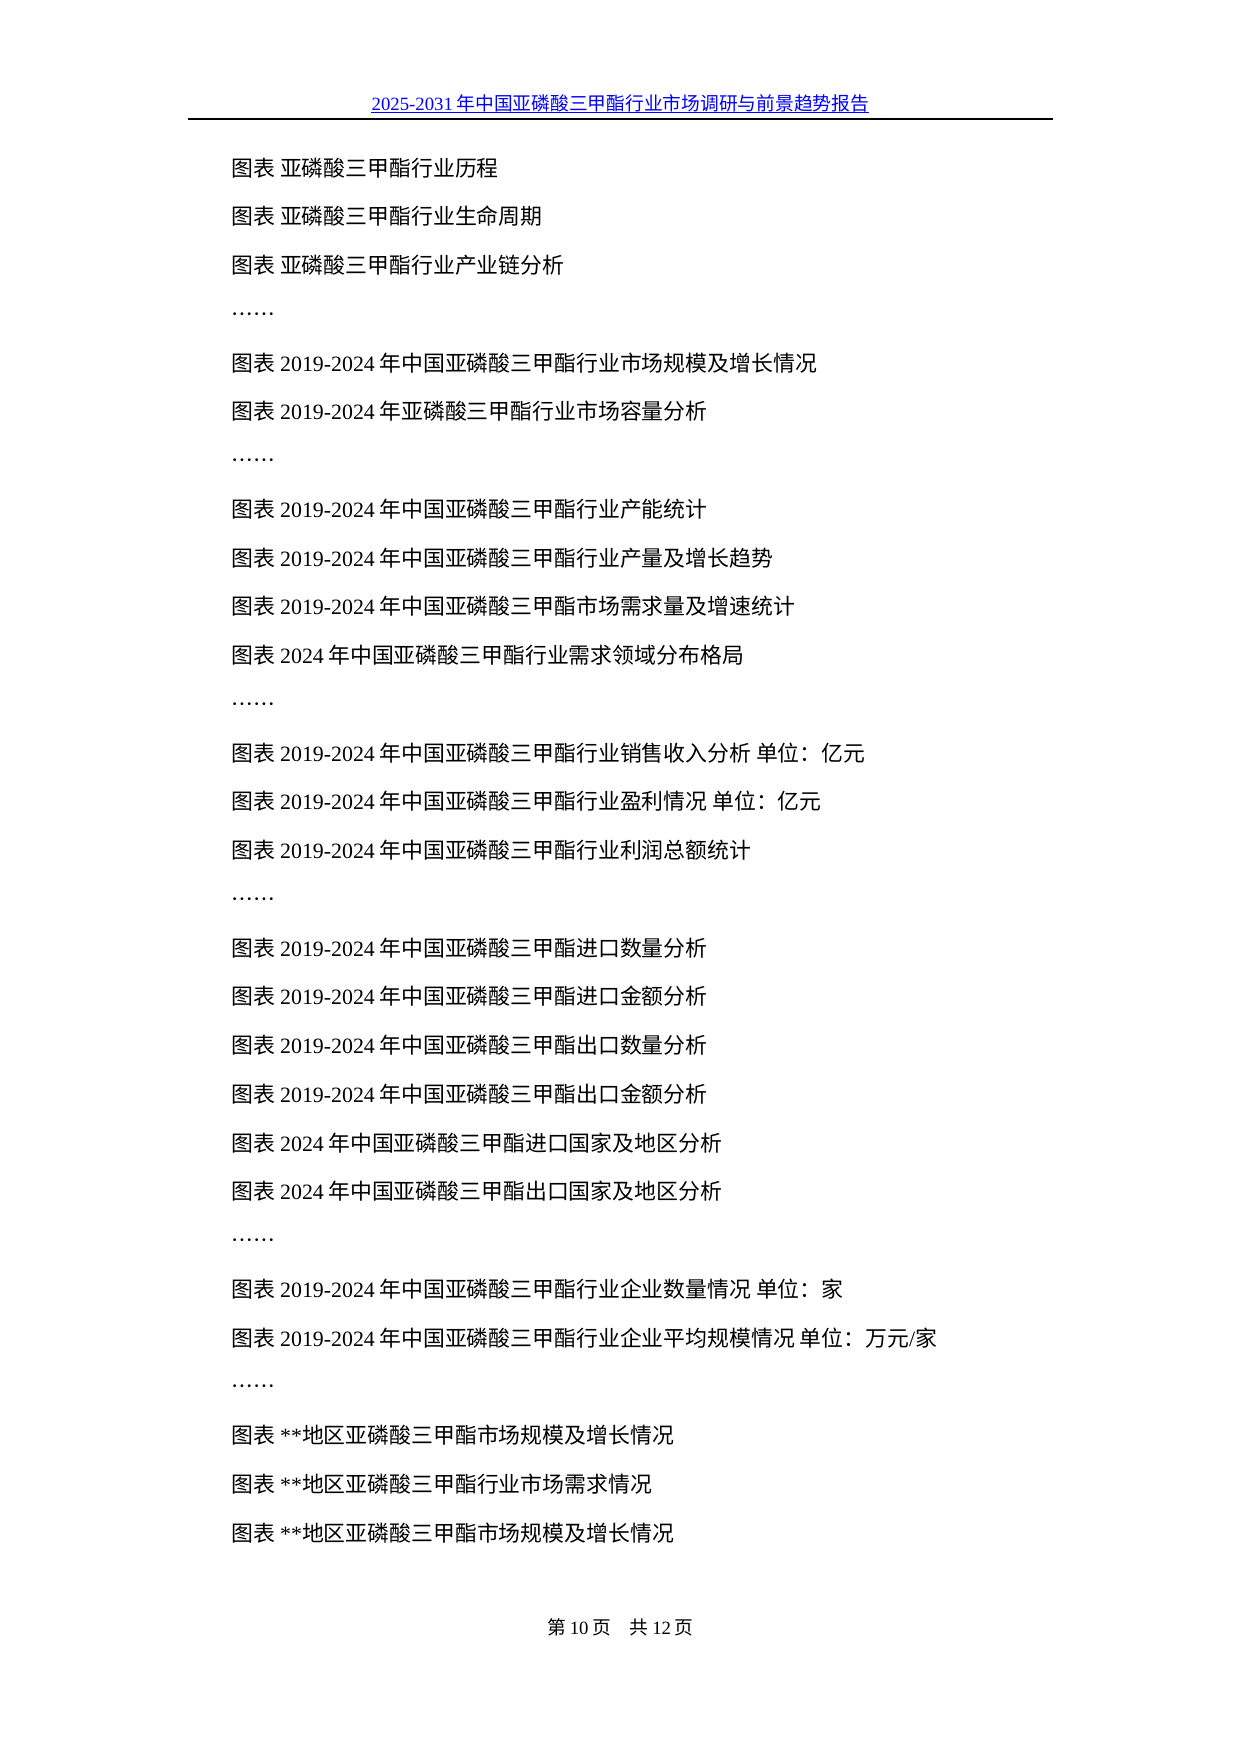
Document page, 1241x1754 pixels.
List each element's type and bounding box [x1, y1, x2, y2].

text [187, 150, 1053, 1548]
